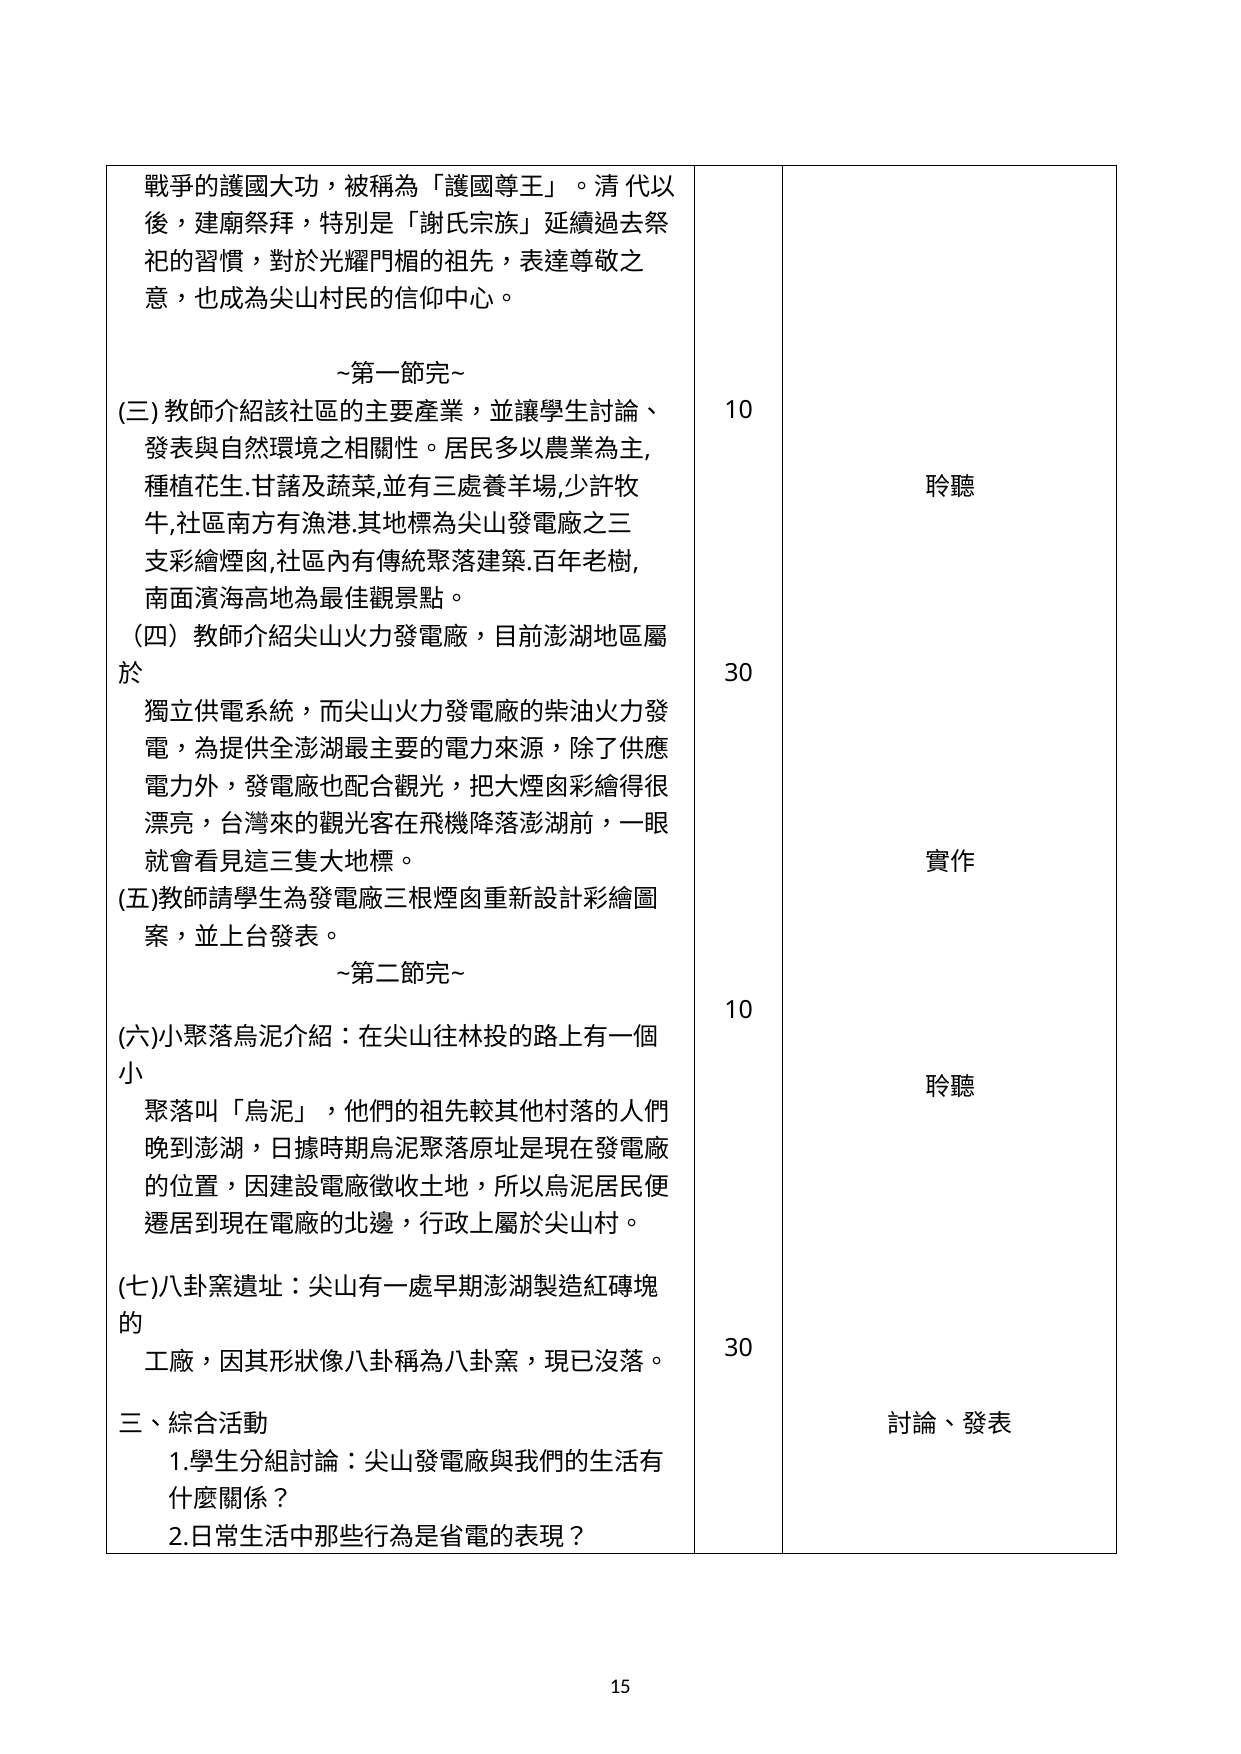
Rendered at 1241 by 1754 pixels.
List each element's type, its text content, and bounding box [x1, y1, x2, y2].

table_cell 10 30 10 30 10 30 [695, 166, 782, 1553]
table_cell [783, 166, 1116, 1553]
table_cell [107, 166, 694, 1553]
